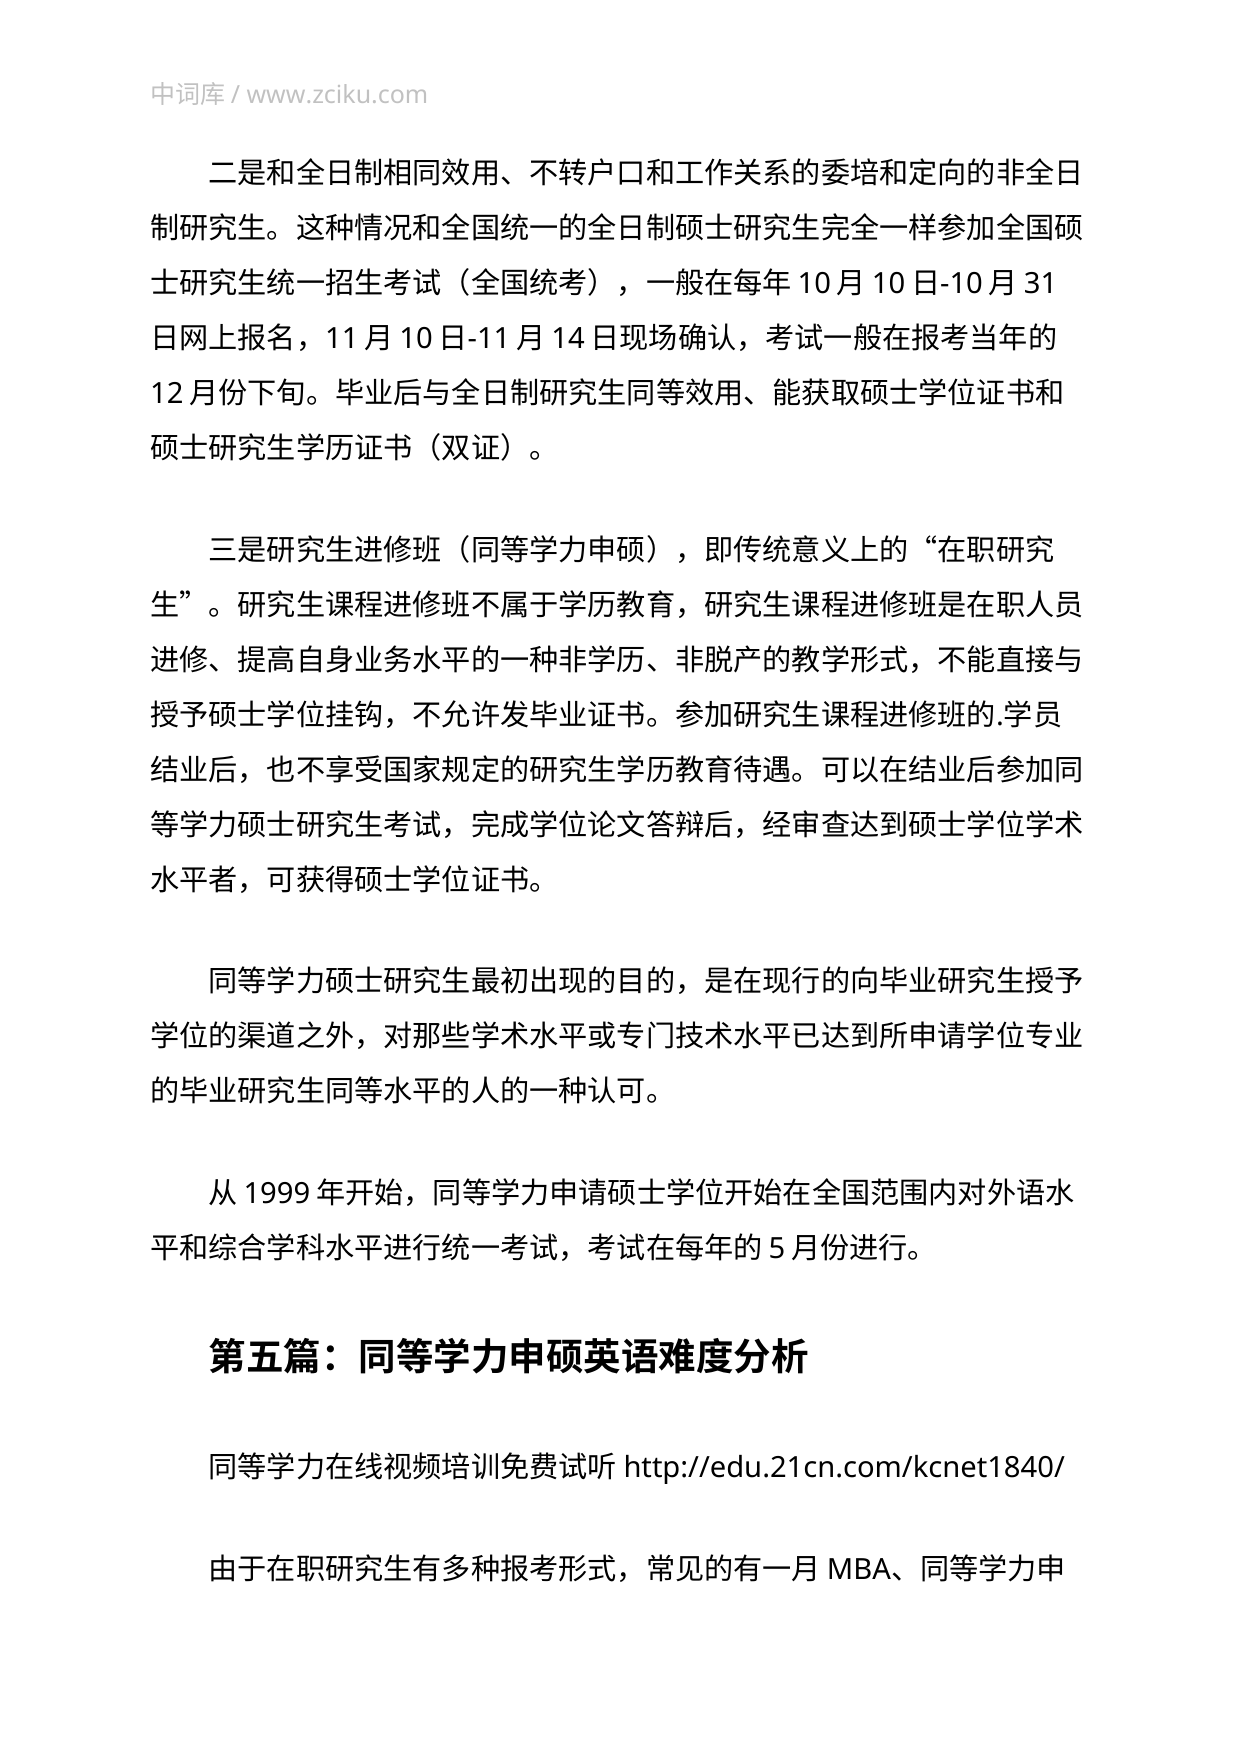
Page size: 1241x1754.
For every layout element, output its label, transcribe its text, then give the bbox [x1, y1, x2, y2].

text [150, 1546, 1090, 1588]
text 同等学力硕士研究生最初出现的目的，是在现行的向毕业研究生授予学位的渠道之外，对那些学术水平或专门技术水平已达到所申请学位专业的毕业研究生同等水平的人的一种认可。 [150, 958, 1090, 1110]
text 从1999年开始，同等学力申请硕士学位开始在全国范围内对外语水平和综合学科水平进行统一考试，考试在每年的5月份进行。 [150, 1169, 1090, 1267]
text 第五篇：同等学力申硕英语难度分析 [150, 1326, 1090, 1381]
text 二是和全日制相同效用、不转户口和工作关系的委培和定向的非全日制研究生。这种情况和全国统一的全日制硕士研究生完全一样参加全国硕士研究生统一招生考试（全国统考），一般在每年10月10日-10月31日网上报名，11月10日-11月14日现场确认，考试一般在报考当年的12月份下旬。毕业后与全日制研究生同等效用、能获取硕士学位证书和硕士研究生学历证书（双证）。 [150, 150, 1090, 467]
text 三是研究生进修班（同等学力申硕），即传统意义上的“在职研究生”。研究生课程进修班不属于学历教育，研究生课程进修班是在职人员进修、提高自身业务水平的一种非学历、非脱产的教学形式，不能直接与授予硕士学位挂钩，不允许发毕业证书。参加研究生课程进修班的.学员结业后，也不享受国家规定的研究生学历教育待遇。可以在结业后参加同等学力硕士研究生考试，完成学位论文答辩后，经审查达到硕士学位学术水平者，可获得硕士学位证书。 [150, 527, 1090, 898]
text 同等学力在线视频培训免费试听 http://edu.21cn.com/kcnet1840/ [150, 1444, 1090, 1486]
